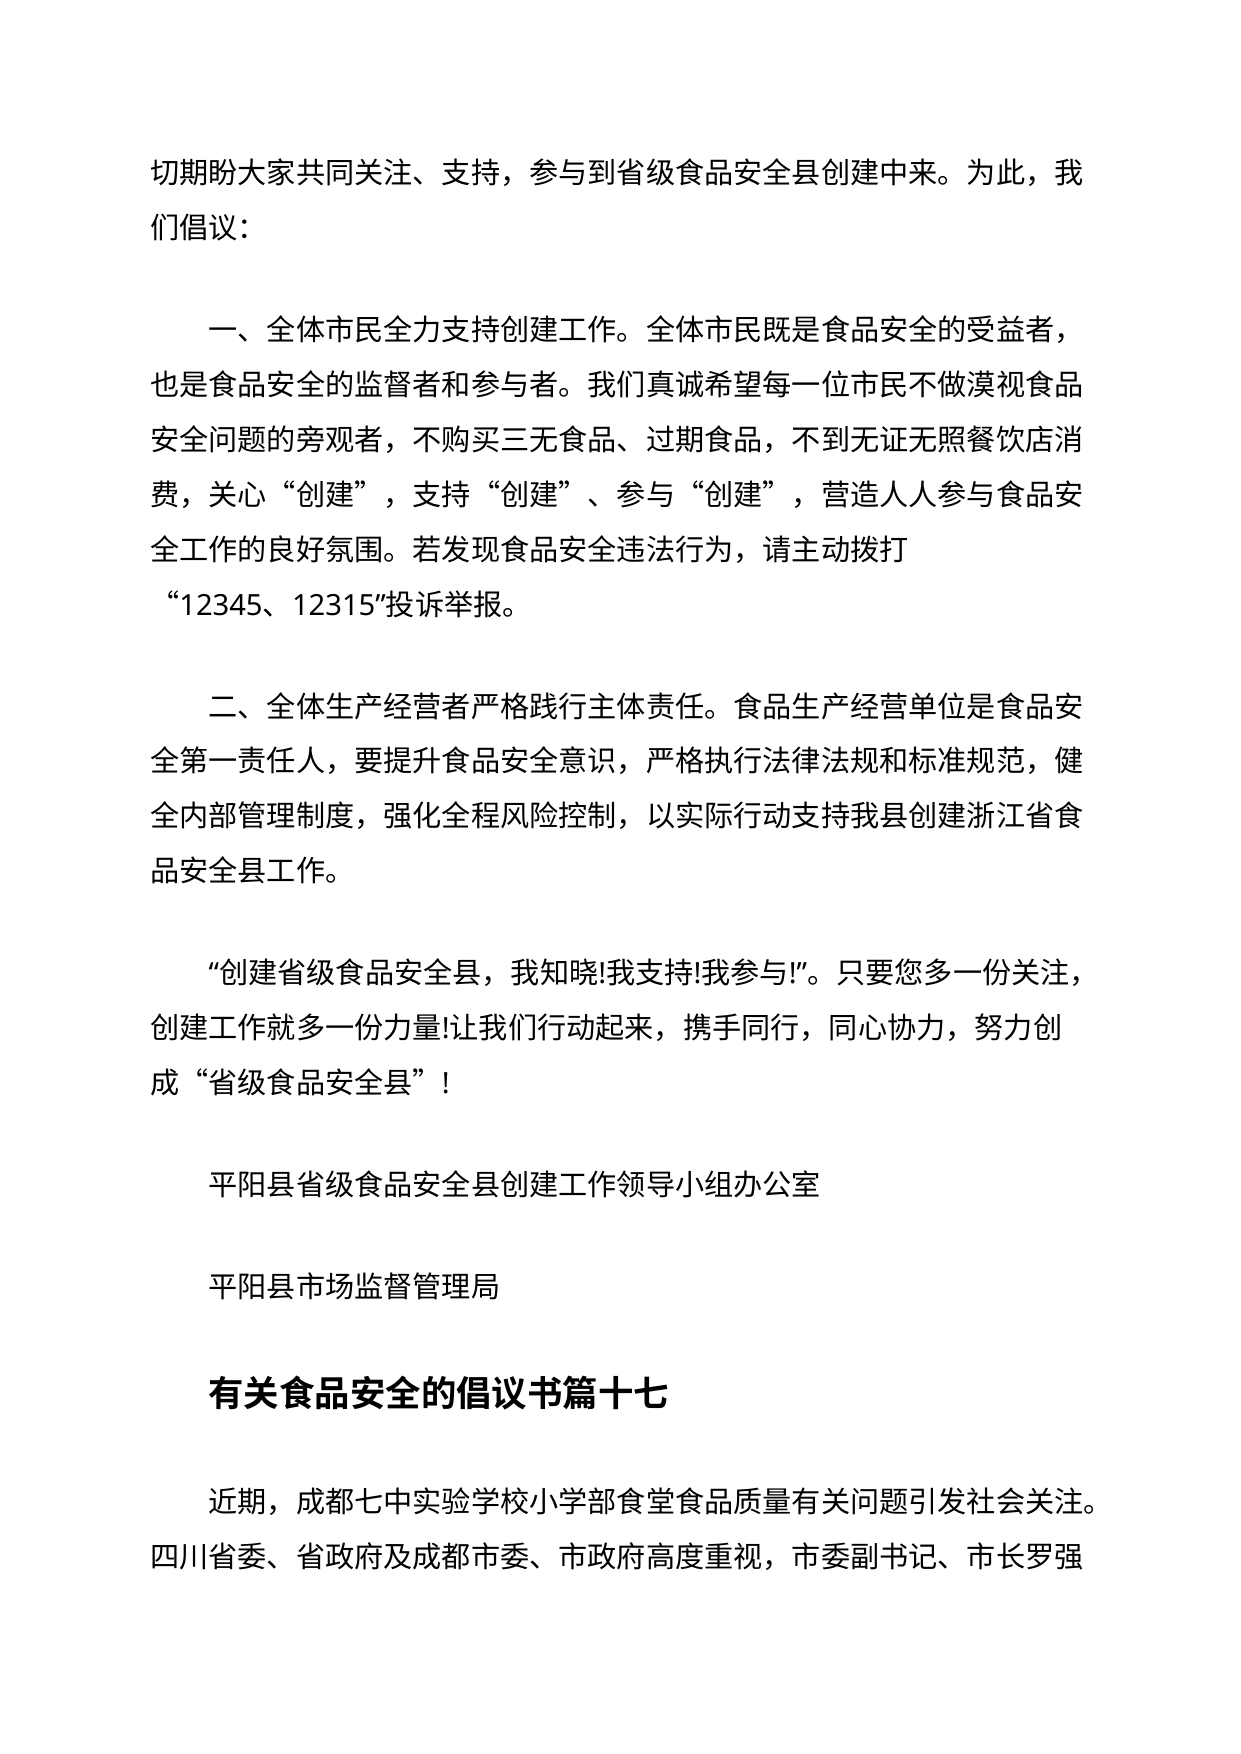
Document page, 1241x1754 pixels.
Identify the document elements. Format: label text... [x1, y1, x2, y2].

text 平阳县市场监督管理局 [150, 1263, 1090, 1306]
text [150, 150, 1090, 247]
text “创建省级食品安全县，我知晓!我支持!我参与!”。只要您多一份关注，创建工作就多一份力量!让我们行动起来，携手同行，同心协力，努力创成“省级食品安全县”! [150, 949, 1090, 1102]
text 一、全体市民全力支持创建工作。全体市民既是食品安全的受益者，也是食品安全的监督者和参与者。我们真诚希望每一位市民不做漠视食品安全问题的旁观者，不购买三无食品、过期食品，不到无证无照餐饮店消费，关心“创建”，支持“创建”、参与“创建”，营造人人参与食品安全工作的良好氛围。若发现食品安全违法行为，请主动拨打“12345、12315”投诉举报。 [150, 307, 1090, 623]
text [150, 1478, 1090, 1576]
text 二、全体生产经营者严格践行主体责任。食品生产经营单位是食品安全第一责任人，要提升食品安全意识，严格执行法律法规和标准规范，健全内部管理制度，强化全程风险控制，以实际行动支持我县创建浙江省食品安全县工作。 [150, 683, 1090, 890]
text 平阳县省级食品安全县创建工作领导小组办公室 [150, 1162, 1090, 1204]
text 有关食品安全的倡议书篇十七 [150, 1365, 1090, 1416]
